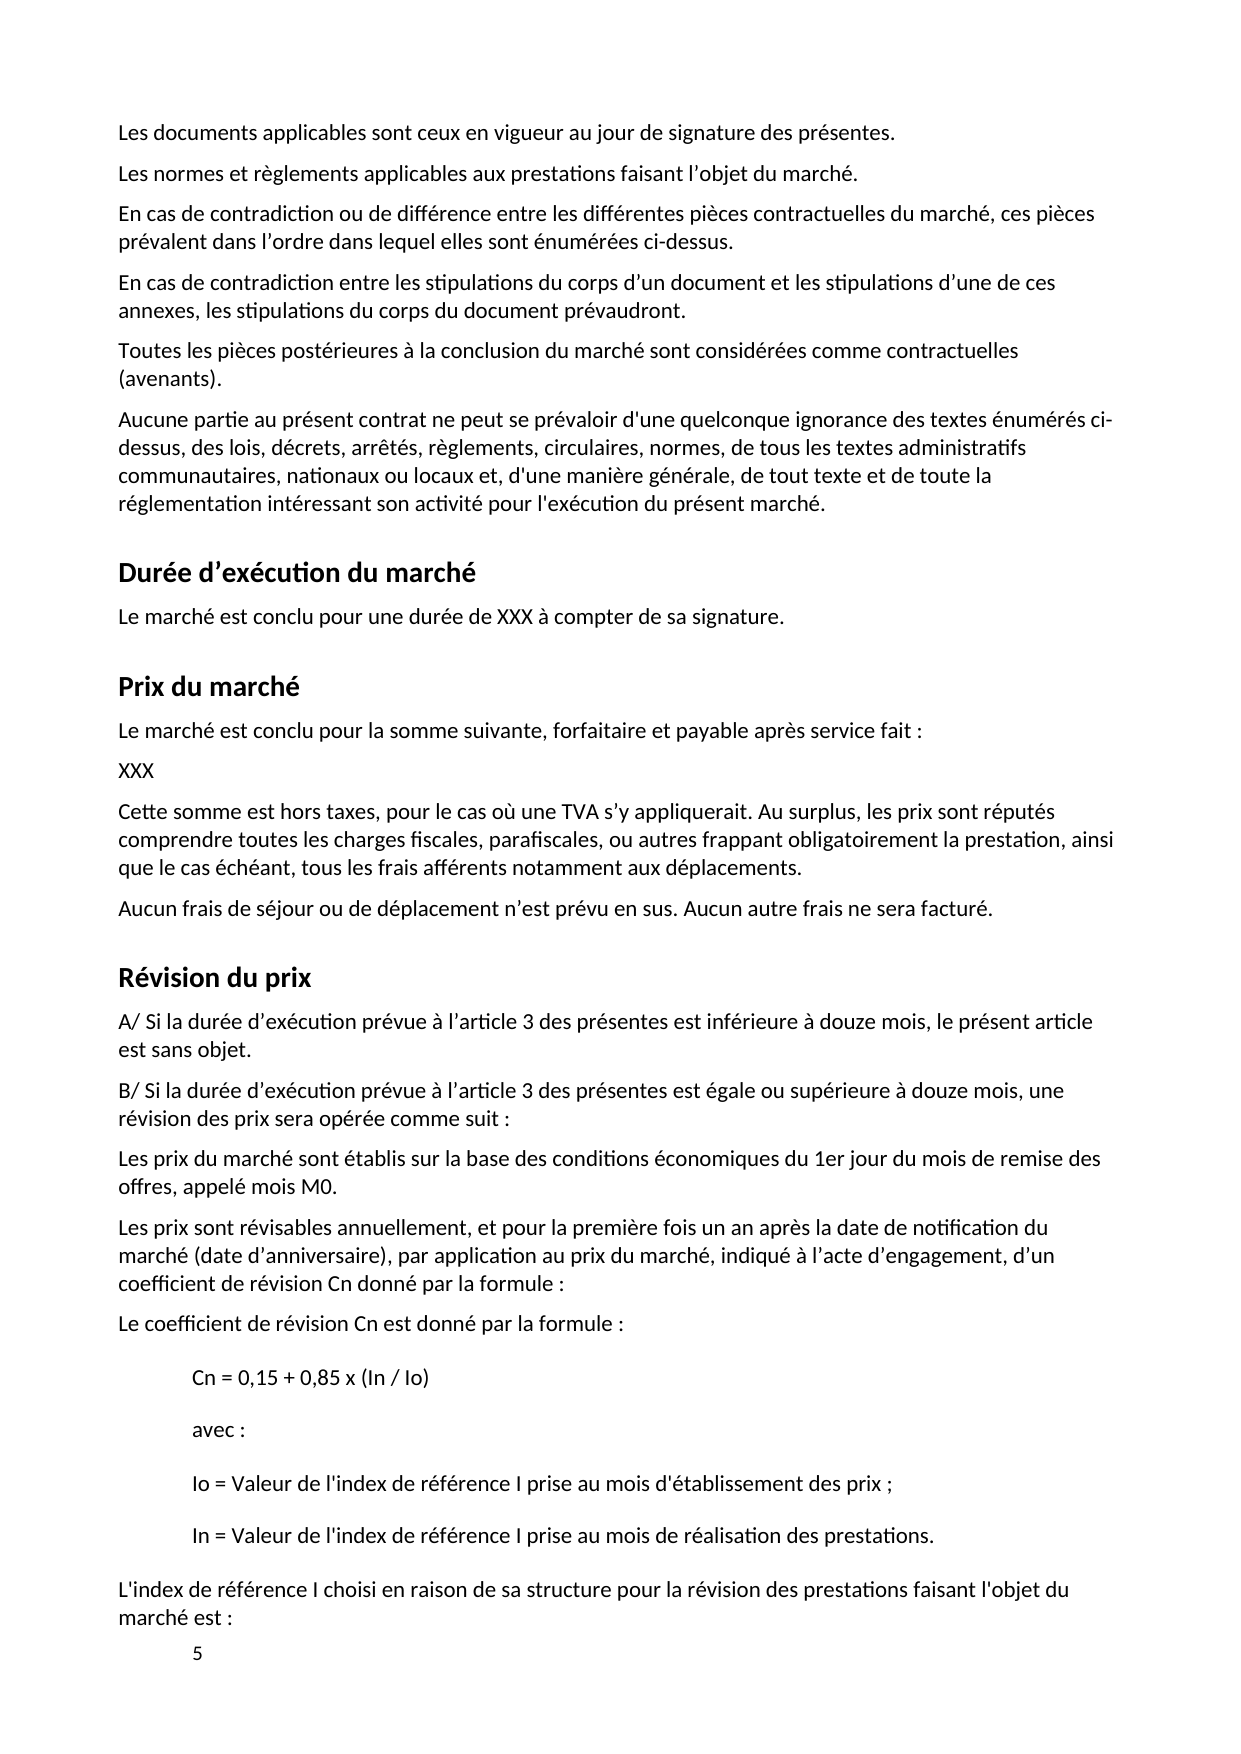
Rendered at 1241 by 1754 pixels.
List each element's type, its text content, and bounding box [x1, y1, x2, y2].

text Aucun frais de séjour ou de déplacement n’est prévu en sus. Aucun autre frais ne sera facturé. [118, 894, 1122, 922]
text Les prix du marché sont établis sur la base des conditions économiques du 1er jour du mois de remise des offres, appelé mois M0. [118, 1144, 1122, 1201]
text Les documents applicables sont ceux en vigueur au jour de signature des présentes. [118, 118, 1122, 146]
text In = Valeur de l'index de référence I prise au mois de réalisation des prestations. [192, 1522, 1122, 1550]
text Cn = 0,15 + 0,85 x (In / Io) [192, 1363, 1122, 1391]
text XXX [118, 757, 1122, 785]
text En cas de contradiction ou de différence entre les différentes pièces contractuelles du marché, ces pièces prévalent dans l’ordre dans lequel elles sont énumérées ci-dessus. [118, 199, 1122, 255]
text A/ Si la durée d’exécution prévue à l’article 3 des présentes est inférieure à douze mois, le présent article est sans objet. [118, 1007, 1122, 1063]
text Cette somme est hors taxes, pour le cas où une TVA s’y appliquerait. Au surplus, les prix sont réputés comprendre toutes les charges fiscales, parafiscales, ou autres frappant obligatoirement la prestation, ainsi que le cas échéant, tous les frais afférents notamment aux déplacements. [118, 797, 1122, 881]
text avec : [192, 1416, 1122, 1444]
text Les prix sont révisables annuellement, et pour la première fois un an après la date de notification du marché (date d’anniversaire), par application au prix du marché, indiqué à l’acte d’engagement, d’un coefficient de révision Cn donné par la formule : [118, 1213, 1122, 1297]
text B/ Si la durée d’exécution prévue à l’article 3 des présentes est égale ou supérieure à douze mois, une révision des prix sera opérée comme suit : [118, 1076, 1122, 1132]
text Révision du prix [118, 959, 1122, 995]
text Le coefficient de révision Cn est donné par la formule : [118, 1309, 1122, 1338]
text Aucune partie au présent contrat ne peut se prévaloir d'une quelconque ignorance des textes énumérés ci-dessus, des lois, décrets, arrêtés, règlements, circulaires, normes, de tous les textes administratifs communautaires, nationaux ou locaux et, d'une manière générale, de tout texte et de toute la réglementation intéressant son activité pour l'exécution du présent marché. [118, 405, 1122, 517]
text Les normes et règlements applicables aux prestations faisant l’objet du marché. [118, 159, 1122, 187]
text Prix du marché [118, 668, 1122, 704]
text Le marché est conclu pour une durée de XXX à compter de sa signature. [118, 602, 1122, 631]
text En cas de contradiction entre les stipulations du corps d’un document et les stipulations d’une de ces annexes, les stipulations du corps du document prévaudront. [118, 268, 1122, 324]
text Io = Valeur de l'index de référence I prise au mois d'établissement des prix ; [192, 1469, 1122, 1497]
text Toutes les pièces postérieures à la conclusion du marché sont considérées comme contractuelles (avenants). [118, 336, 1122, 392]
text Durée d’exécution du marché [118, 554, 1122, 590]
text L'index de référence I choisi en raison de sa structure pour la révision des prestations faisant l'objet du marché est : [118, 1575, 1122, 1631]
text Le marché est conclu pour la somme suivante, forfaitaire et payable après service fait : [118, 716, 1122, 744]
